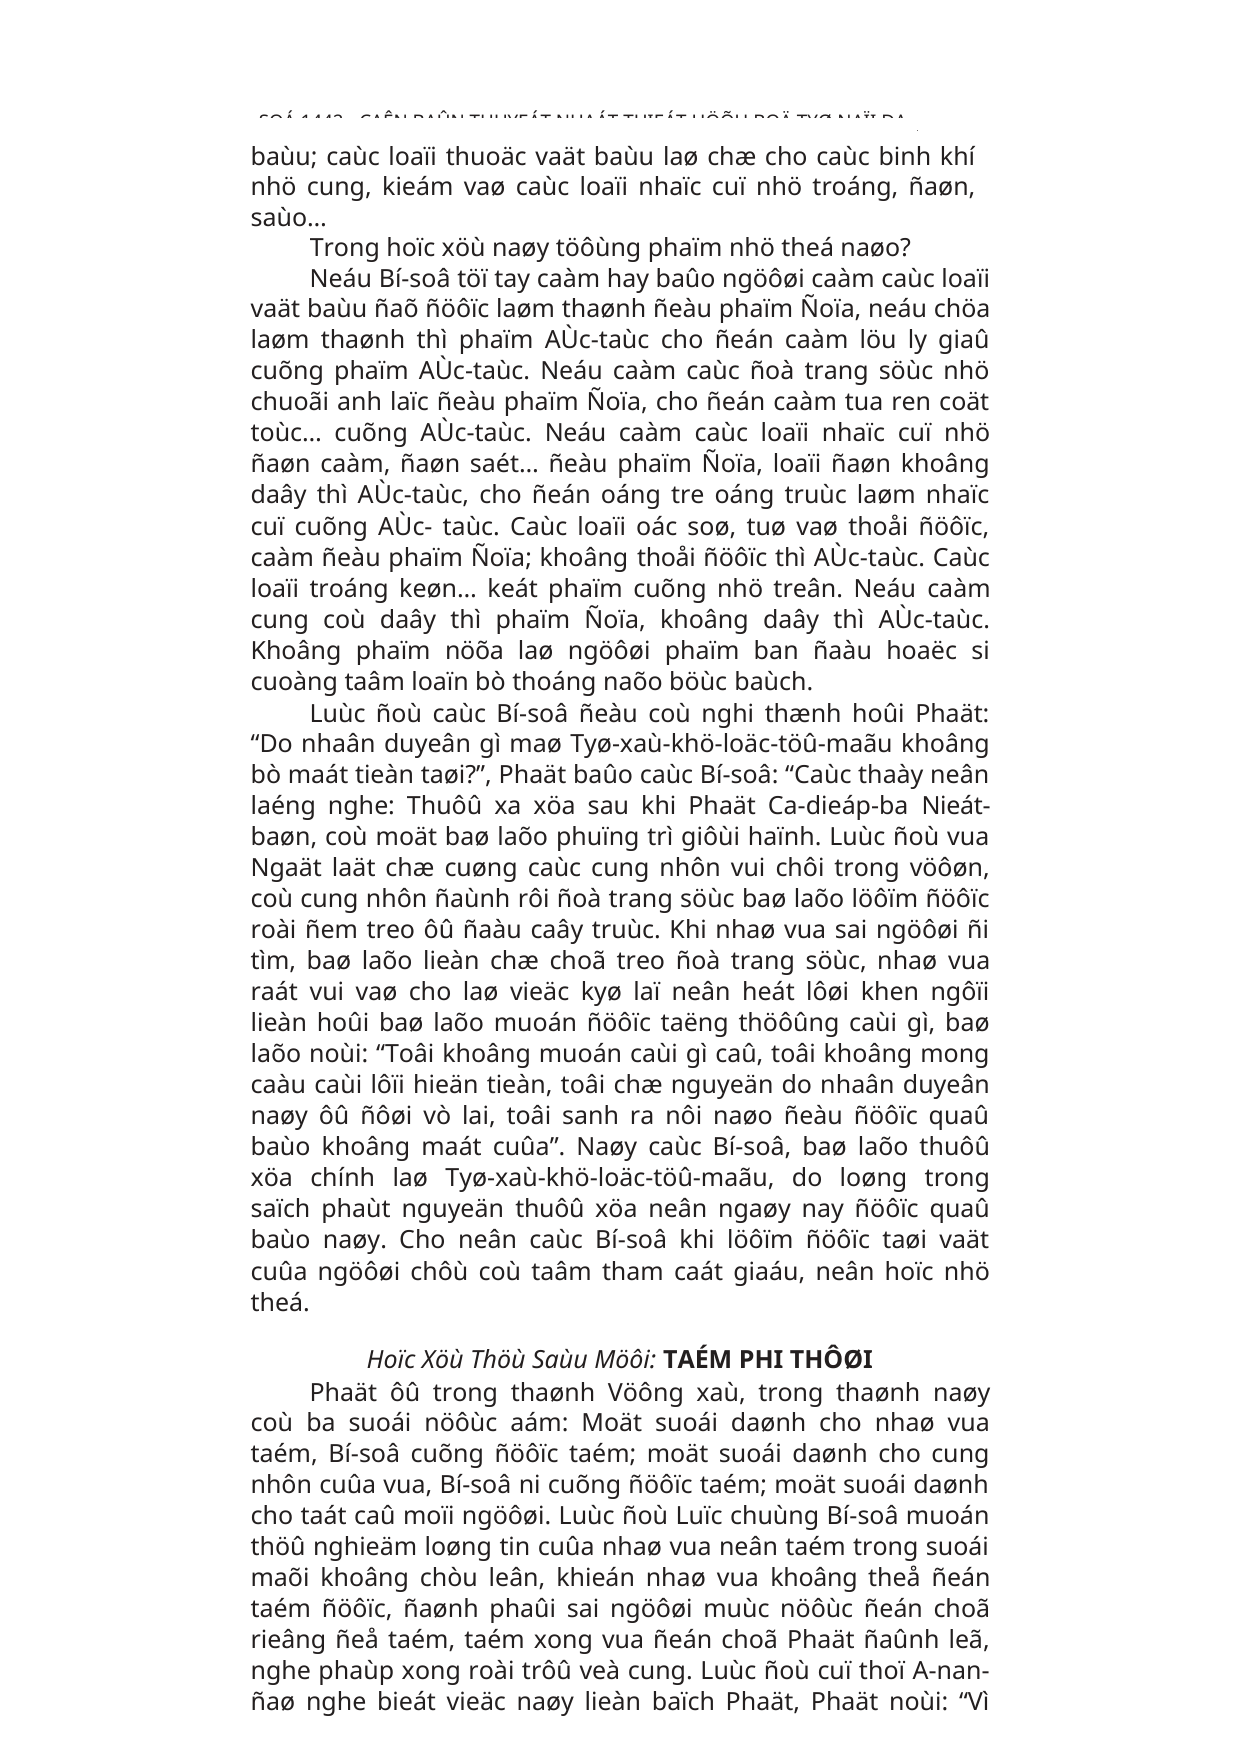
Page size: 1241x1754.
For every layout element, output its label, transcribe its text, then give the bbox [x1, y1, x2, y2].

text Neáu Bí-soâ töï tay caàm hay baûo ngöôøi caàm caùc loaïi vaät baùu ñaõ ñöôïc laøm thaønh ñeàu phaïm Ñoïa, neáu chöa laøm thaønh thì phaïm AÙc-taùc cho ñeán caàm löu ly giaû cuõng phaïm AÙc-taùc. Neáu caàm caùc ñoà trang söùc nhö chuoãi anh laïc ñeàu phaïm Ñoïa, cho ñeán caàm tua ren coät toùc… cuõng AÙc-taùc. Neáu caàm caùc loaïi nhaïc cuï nhö ñaøn caàm, ñaøn saét… ñeàu phaïm Ñoïa, loaïi ñaøn khoâng daây thì AÙc-taùc, cho ñeán oáng tre oáng truùc laøm nhaïc cuï cuõng AÙc- taùc. Caùc loaïi oác soø, tuø vaø thoåi ñöôïc, caàm ñeàu phaïm Ñoïa; khoâng thoåi ñöôïc thì AÙc-taùc. Caùc loaïi troáng keøn… keát phaïm cuõng nhö treân. Neáu caàm cung coù daây thì phaïm Ñoïa, khoâng daây thì AÙc-taùc. Khoâng phaïm nöõa laø ngöôøi phaïm ban ñaàu hoaëc si cuoàng taâm loaïn bò thoáng naõo böùc baùch. [250, 263, 990, 697]
text baùu; caùc loaïi thuoäc vaät baùu laø chæ cho caùc binh khí nhö cung, kieám vaø caùc loaïi nhaïc cuï nhö troáng, ñaøn, saùo… [250, 140, 976, 233]
text Hoïc Xöù Thöù Saùu Möôi: TAÉM PHI THÔØI [301, 1342, 939, 1375]
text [250, 1377, 990, 1718]
text Trong hoïc xöù naøy töôùng phaïm nhö theá naøo? [309, 233, 1092, 262]
text Luùc ñoù caùc Bí-soâ ñeàu coù nghi thænh hoûi Phaät: “Do nhaân duyeân gì maø Tyø-xaù-khö-loäc-töû-maãu khoâng bò maát tieàn taøi?”, Phaät baûo caùc Bí-soâ: “Caùc thaày neân laéng nghe: Thuôû xa xöa sau khi Phaät Ca-dieáp-ba Nieát- baøn, coù moät baø laõo phuïng trì giôùi haïnh. Luùc ñoù vua Ngaät laät chæ cuøng caùc cung nhôn vui chôi trong vöôøn, coù cung nhôn ñaùnh rôi ñoà trang söùc baø laõo löôïm ñöôïc roài ñem treo ôû ñaàu caây truùc. Khi nhaø vua sai ngöôøi ñi tìm, baø laõo lieàn chæ choã treo ñoà trang söùc, nhaø vua raát vui vaø cho laø vieäc kyø laï neân heát lôøi khen ngôïi lieàn hoûi baø laõo muoán ñöôïc taëng thöôûng caùi gì, baø laõo noùi: “Toâi khoâng muoán caùi gì caû, toâi khoâng mong caàu caùi lôïi hieän tieàn, toâi chæ nguyeän do nhaân duyeân naøy ôû ñôøi vò lai, toâi sanh ra nôi naøo ñeàu ñöôïc quaû baùo khoâng maát cuûa”. Naøy caùc Bí-soâ, baø laõo thuôû xöa chính laø Tyø-xaù-khö-loäc-töû-maãu, do loøng trong saïch phaùt nguyeän thuôû xöa neân ngaøy nay ñöôïc quaû baùo naøy. Cho neân caùc Bí-soâ khi löôïm ñöôïc taøi vaät cuûa ngöôøi chôù coù taâm tham caát giaáu, neân hoïc nhö theá. [250, 697, 991, 1318]
